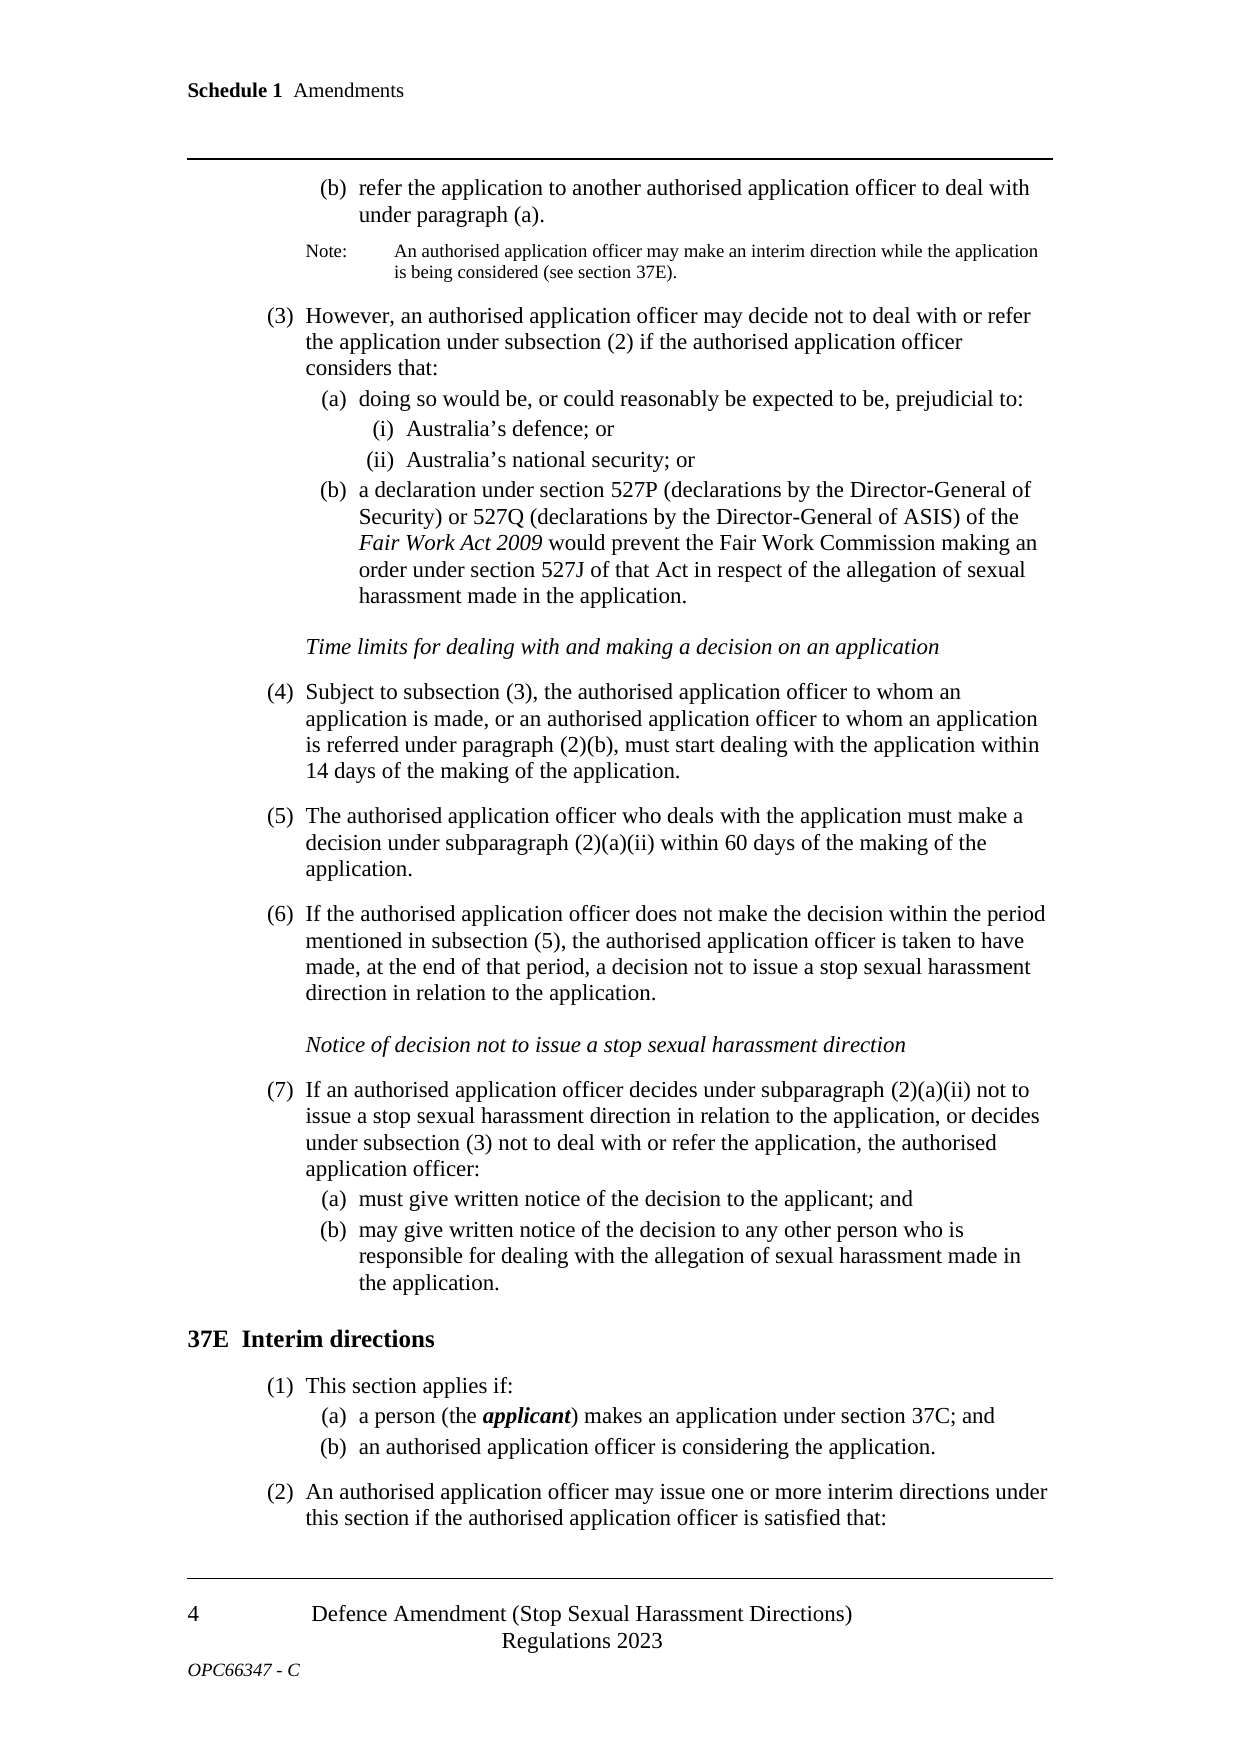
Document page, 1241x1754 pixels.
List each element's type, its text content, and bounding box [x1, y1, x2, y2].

text (2) An authorised application officer may issue one or more interim directions under this section if the authorised application officer is satisfied that: [187, 1478, 1053, 1531]
text (ii) Australia’s national security; or [187, 446, 1053, 472]
text Time limits for dealing with and making a decision on an application [305, 633, 1053, 660]
text (4) Subject to subsection (3), the authorised application officer to whom an application is made, or an authorised application officer to whom an application is referred under paragraph (2)(b), must start dealing with the application within 14 days of the making of the application. [187, 678, 1053, 784]
text (b) an authorised application officer is considering the application. [187, 1433, 1053, 1459]
text (b) refer the application to another authorised application officer to deal with under paragraph (a). [187, 174, 1053, 227]
text (b) a declaration under section 527P (declarations by the Director-General of Security) or 527Q (declarations by the Director-General of ASIS) of the Fair Work Act 2009 would prevent the Fair Work Commission making an order under section 527J of that Act in respect of the allegation of sexual harassment made in the application. [187, 477, 1053, 608]
text (7) If an authorised application officer decides under subparagraph (2)(a)(ii) not to issue a stop sexual harassment direction in relation to the application, or decides under subsection (3) not to deal with or refer the application, the authorised application officer: [187, 1076, 1053, 1181]
text (a) must give written notice of the decision to the applicant; and [187, 1186, 1053, 1212]
text (1) This section applies if: [187, 1372, 1053, 1398]
text (3) However, an authorised application officer may decide not to deal with or refer the application under subsection (2) if the authorised application officer considers that: [187, 302, 1053, 381]
text 37E Interim directions [187, 1324, 1053, 1353]
text Note: An authorised application officer may make an interim direction while the application is being considered (see section 37E). [305, 240, 1053, 283]
text (i) Australia’s defence; or [187, 416, 1053, 442]
text Notice of decision not to issue a stop sexual harassment direction [305, 1031, 1053, 1057]
text (b) may give written notice of the decision to any other person who is responsible for dealing with the allegation of sexual harassment made in the application. [187, 1216, 1053, 1295]
text (a) doing so would be, or could reasonably be expected to be, prejudicial to: [187, 385, 1053, 411]
text (a) a person (the applicant) makes an application under section 37C; and [187, 1402, 1053, 1429]
text (5) The authorised application officer who deals with the application must make a decision under subparagraph (2)(a)(ii) within 60 days of the making of the application. [187, 803, 1053, 882]
text (6) If the authorised application officer does not make the decision within the period mentioned in subsection (5), the authorised application officer is taken to have made, at the end of that period, a decision not to issue a stop sexual harassment direction in relation to the application. [187, 900, 1053, 1006]
